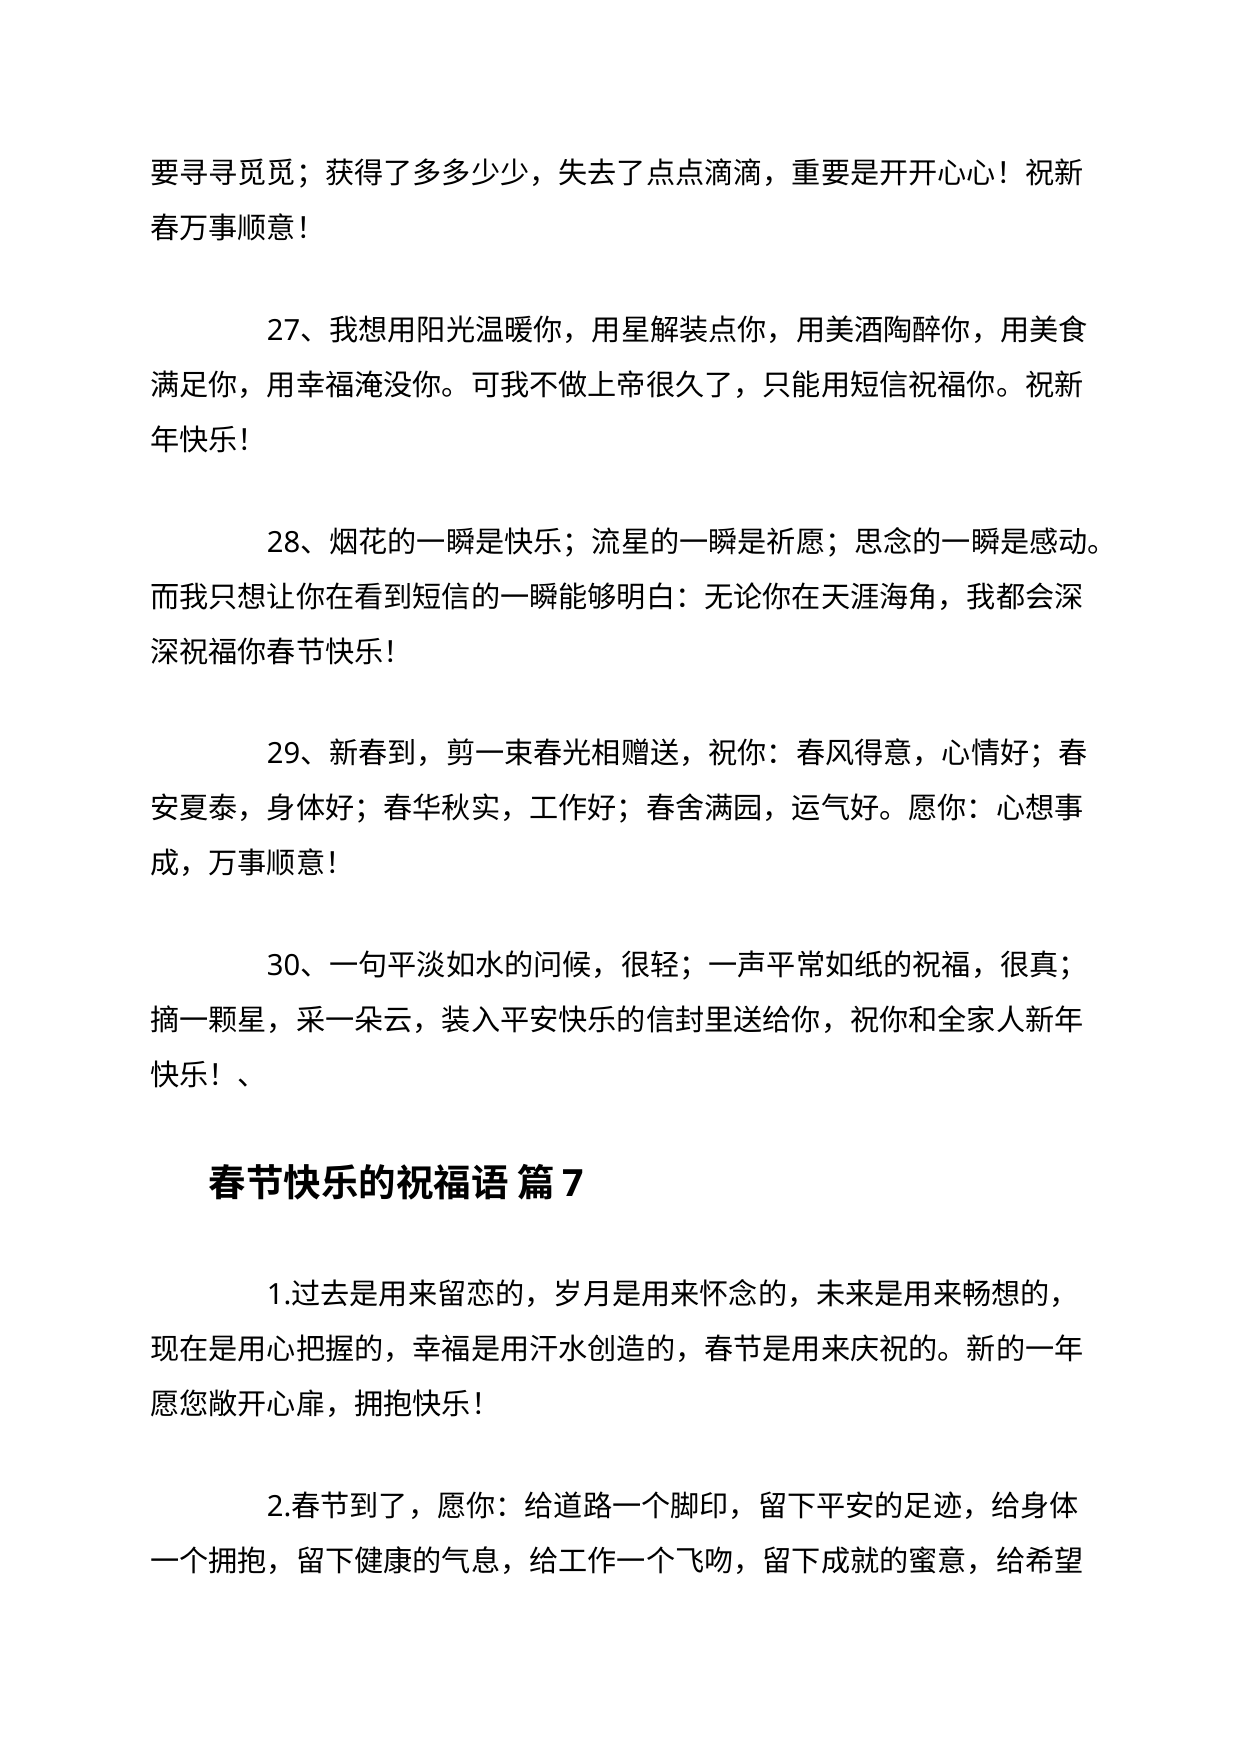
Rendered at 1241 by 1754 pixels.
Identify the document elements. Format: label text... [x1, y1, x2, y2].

text 29、新春到，剪一束春光相赠送，祝你：春风得意，心情好；春安夏泰，身体好；春华秋实，工作好；春舍满园，运气好。愿你：心想事成，万事顺意！ [150, 730, 1090, 882]
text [150, 1483, 1090, 1580]
text 1.过去是用来留恋的，岁月是用来怀念的，未来是用来畅想的，现在是用心把握的，幸福是用汗水创造的，春节是用来庆祝的。新的一年愿您敞开心扉，拥抱快乐！ [150, 1271, 1090, 1423]
text 春节快乐的祝福语 篇7 [150, 1153, 1090, 1208]
text 30、一句平淡如水的问候，很轻；一声平常如纸的祝福，很真；摘一颗星，采一朵云，装入平安快乐的信封里送给你，祝你和全家人新年快乐！、 [150, 942, 1090, 1094]
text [150, 150, 1090, 247]
text 28、烟花的一瞬是快乐；流星的一瞬是祈愿；思念的一瞬是感动。而我只想让你在看到短信的一瞬能够明白：无论你在天涯海角，我都会深深祝福你春节快乐！ [150, 518, 1090, 671]
text 27、我想用阳光温暖你，用星解装点你，用美酒陶醉你，用美食满足你，用幸福淹没你。可我不做上帝很久了，只能用短信祝福你。祝新年快乐！ [150, 307, 1090, 459]
